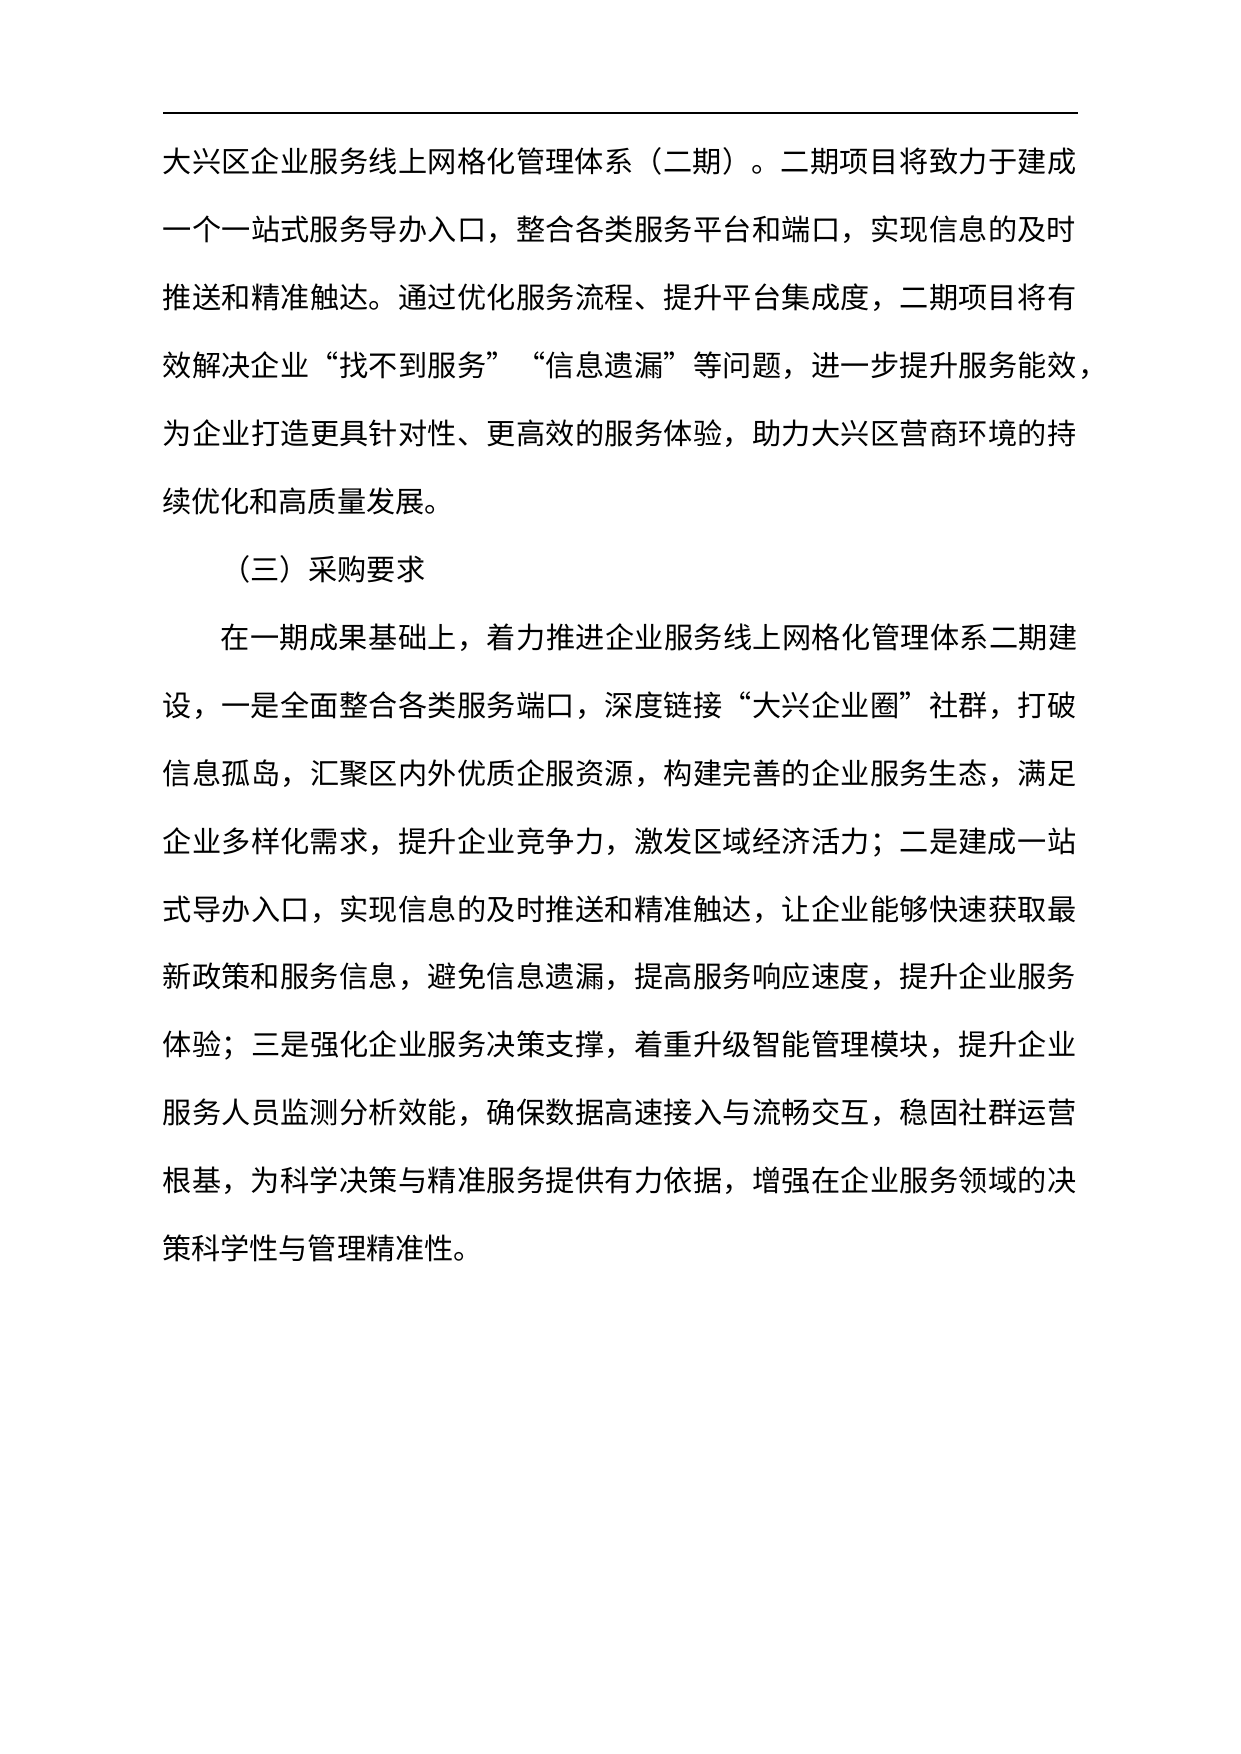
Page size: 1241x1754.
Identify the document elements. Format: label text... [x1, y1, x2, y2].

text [162, 126, 1078, 534]
text （三）采购要求 [162, 534, 1078, 602]
text 在一期成果基础上，着力推进企业服务线上网格化管理体系二期建设，一是全面整合各类服务端口，深度链接“大兴企业圈”社群，打破信息孤岛，汇聚区内外优质企服资源，构建完善的企业服务生态，满足企业多样化需求，提升企业竞争力，激发区域经济活力；二是建成一站式导办入口，实现信息的及时推送和精准触达，让企业能够快速获取最新政策和服务信息，避免信息遗漏，提高服务响应速度，提升企业服务体验；三是强化企业服务决策支撑，着重升级智能管理模块，提升企业服务人员监测分析效能，确保数据高速接入与流畅交互，稳固社群运营根基，为科学决策与精准服务提供有力依据，增强在企业服务领域的决策科学性与管理精准性。 [162, 602, 1078, 1281]
